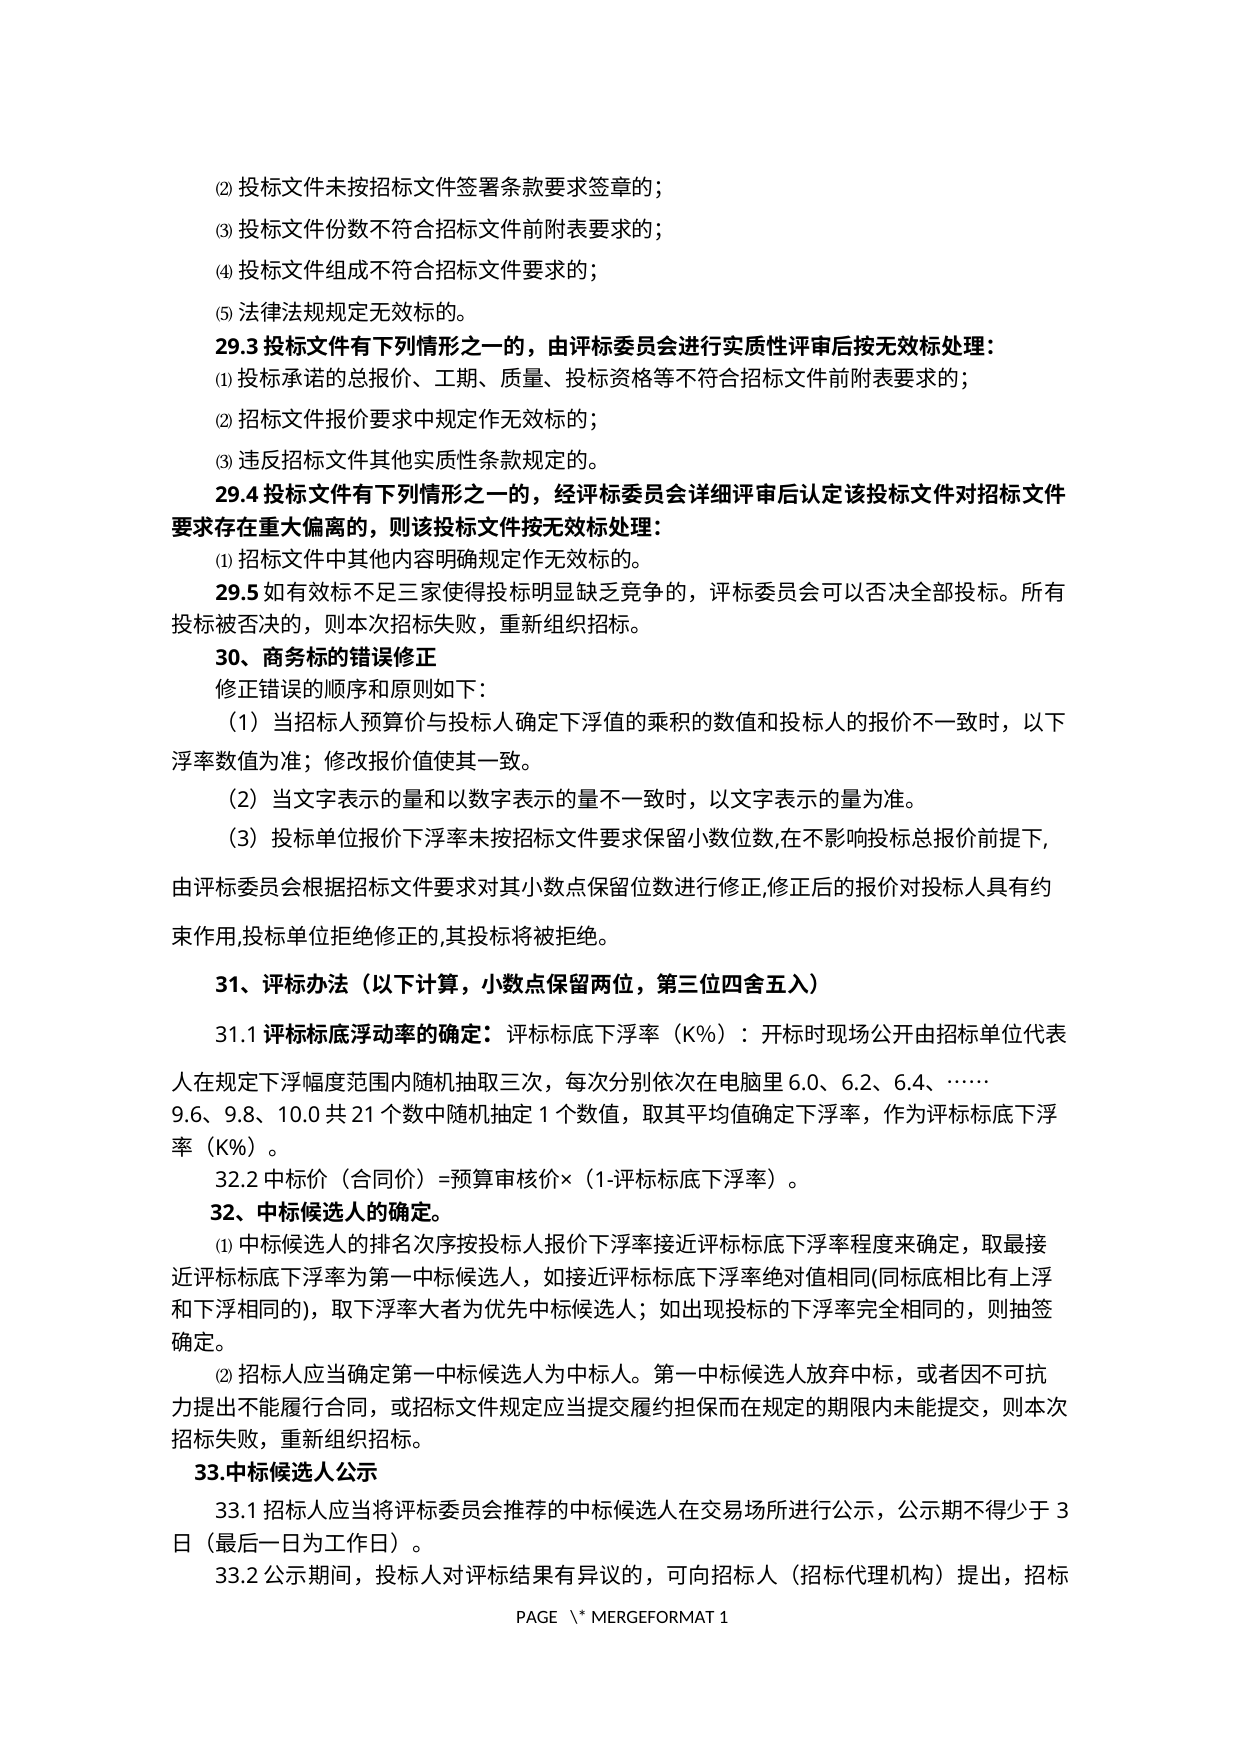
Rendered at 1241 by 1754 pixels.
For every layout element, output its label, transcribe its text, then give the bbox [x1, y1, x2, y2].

text ⑶违反招标文件其他实质性条款规定的。 [171, 435, 1069, 477]
text 29.5如有效标不足三家使得投标明显缺乏竞争的，评标委员会可以否决全部投标。所有投标被否决的，则本次招标失败，重新组织招标。 [171, 574, 1069, 639]
text ⑵招标人应当确定第一中标候选人为中标人。第一中标候选人放弃中标，或者因不可抗力提出不能履行合同，或招标文件规定应当提交履约担保而在规定的期限内未能提交，则本次招标失败，重新组织招标。 [171, 1357, 1069, 1454]
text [171, 1558, 1069, 1591]
text 32.2中标价（合同价）=预算审核价×（1-评标标底下浮率）。 [171, 1162, 1069, 1194]
text ⑶投标文件份数不符合招标文件前附表要求的； [171, 204, 1069, 245]
text 29.3投标文件有下列情形之一的，由评标委员会进行实质性评审后按无效标处理： [171, 329, 1069, 361]
text ⑴投标承诺的总报价、工期、质量、投标资格等不符合招标文件前附表要求的； [171, 361, 1069, 394]
text 31、评标办法（以下计算，小数点保留两位，第三位四舍五入） [171, 967, 1069, 999]
text （2）当文字表示的量和以数字表示的量不一致时，以文字表示的量为准。 [171, 782, 1069, 815]
text ⑴招标文件中其他内容明确规定作无效标的。 [171, 542, 1069, 574]
text 30、商务标的错误修正 [171, 639, 1069, 672]
text 32、中标候选人的确定。 [188, 1194, 1069, 1227]
text ⑵投标文件未按招标文件签署条款要求签章的； [171, 162, 1069, 204]
text 修正错误的顺序和原则如下： [171, 672, 1069, 704]
text （3）投标单位报价下浮率未按招标文件要求保留小数位数,在不影响投标总报价前提下,由评标委员会根据招标文件要求对其小数点保留位数进行修正,修正后的报价对投标人具有约束作用,投标单位拒绝修正的,其投标将被拒绝。 [171, 821, 1069, 951]
text ⑸法律法规规定无效标的。 [171, 287, 1069, 329]
text ⑷投标文件组成不符合招标文件要求的； [171, 245, 1069, 287]
text 29.4投标文件有下列情形之一的，经评标委员会详细评审后认定该投标文件对招标文件要求存在重大偏离的，则该投标文件按无效标处理： [171, 477, 1069, 542]
text ⑵招标文件报价要求中规定作无效标的； [171, 394, 1069, 435]
text ⑴中标候选人的排名次序按投标人报价下浮率接近评标标底下浮率程度来确定，取最接近评标标底下浮率为第一中标候选人，如接近评标标底下浮率绝对值相同(同标底相比有上浮和下浮相同的)，取下浮率大者为优先中标候选人；如出现投标的下浮率完全相同的，则抽签确定。 [171, 1227, 1069, 1357]
text 33.1招标人应当将评标委员会推荐的中标候选人在交易场所进行公示，公示期不得少于3日（最后一日为工作日）。 [171, 1493, 1069, 1558]
text 31.1评标标底浮动率的确定：评标标底下浮率（K％）：开标时现场公开由招标单位代表人在规定下浮幅度范围内随机抽取三次，每次分别依次在电脑里6.0、6.2、6.4、……9.6、9.8、10.0共21个数中随机抽定1个数值，取其平均值确定下浮率，作为评标标底下浮率（K%）。 [171, 999, 1069, 1162]
text 33.中标候选人公示 [171, 1454, 1069, 1487]
text （1）当招标人预算价与投标人确定下浮值的乘积的数值和投标人的报价不一致时，以下浮率数值为准；修改报价值使其一致。 [171, 704, 1069, 776]
